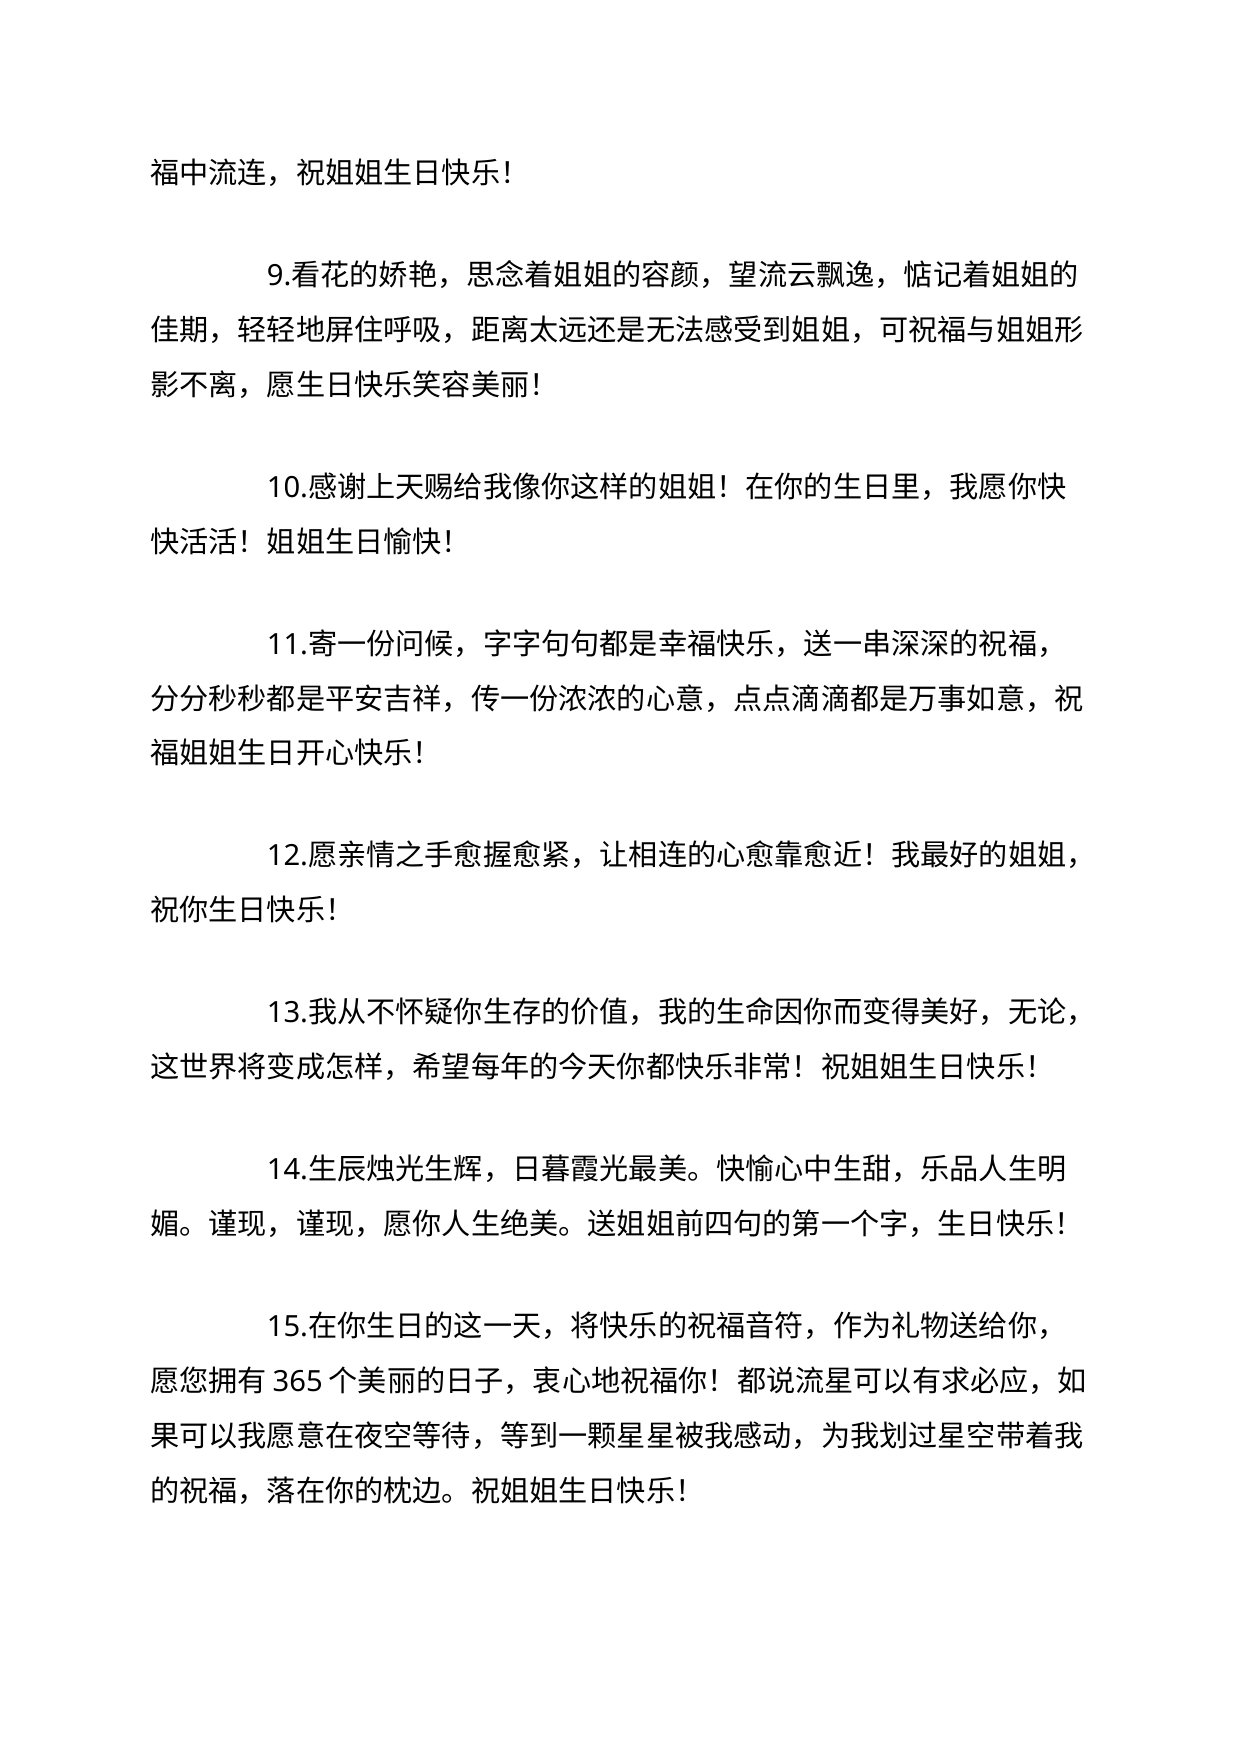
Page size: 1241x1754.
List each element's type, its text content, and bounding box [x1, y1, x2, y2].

text 12.愿亲情之手愈握愈紧，让相连的心愈靠愈近！我最好的姐姐，祝你生日快乐！ [150, 832, 1090, 929]
text 13.我从不怀疑你生存的价值，我的生命因你而变得美好，无论，这世界将变成怎样，希望每年的今天你都快乐非常！祝姐姐生日快乐！ [150, 989, 1090, 1086]
text 15.在你生日的这一天，将快乐的祝福音符，作为礼物送给你，愿您拥有365个美丽的日子，衷心地祝福你！都说流星可以有求必应，如果可以我愿意在夜空等待，等到一颗星星被我感动，为我划过星空带着我的祝福，落在你的枕边。祝姐姐生日快乐！ [150, 1302, 1090, 1509]
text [150, 150, 1090, 192]
text 9.看花的娇艳，思念着姐姐的容颜，望流云飘逸，惦记着姐姐的佳期，轻轻地屏住呼吸，距离太远还是无法感受到姐姐，可祝福与姐姐形影不离，愿生日快乐笑容美丽！ [150, 252, 1090, 404]
text 10.感谢上天赐给我像你这样的姐姐！在你的生日里，我愿你快快活活！姐姐生日愉快！ [150, 463, 1090, 561]
text 11.寄一份问候，字字句句都是幸福快乐，送一串深深的祝福，分分秒秒都是平安吉祥，传一份浓浓的心意，点点滴滴都是万事如意，祝福姐姐生日开心快乐！ [150, 620, 1090, 772]
text 14.生辰烛光生辉，日暮霞光最美。快愉心中生甜，乐品人生明媚。谨现，谨现，愿你人生绝美。送姐姐前四句的第一个字，生日快乐！ [150, 1145, 1090, 1243]
